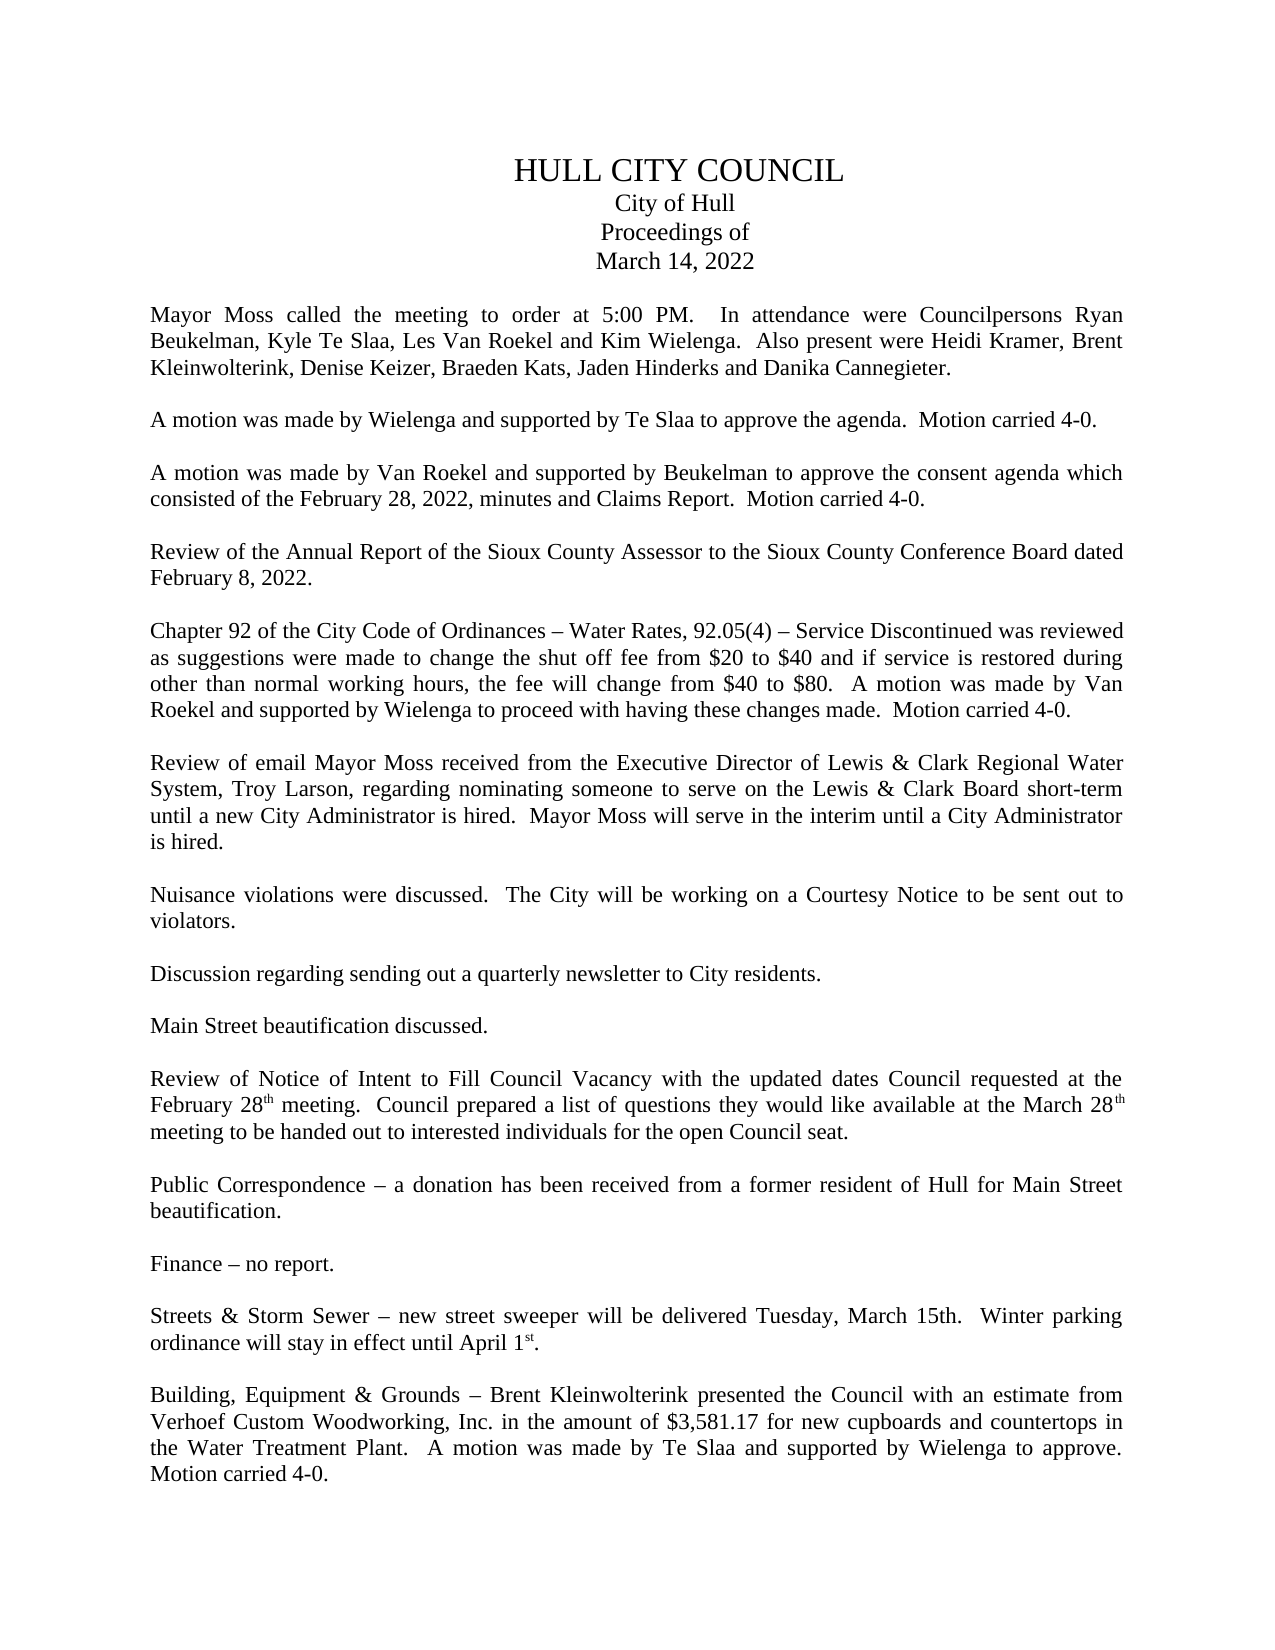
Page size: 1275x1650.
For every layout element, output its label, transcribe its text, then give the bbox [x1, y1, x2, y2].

text Review of Notice of Intent to Fill Council Vacancy with the updated dates Council requested at the February 28th meeting. Council prepared a list of questions they would like available at the March 28th meeting to be handed out to interested individuals for the open Council seat. [150, 1065, 1125, 1144]
text Review of the Annual Report of the Sioux County Assessor to the Sioux County Conference Board dated February 8, 2022. [150, 538, 1125, 591]
text Chapter 92 of the City Code of Ordinances – Water Rates, 92.05(4) – Service Discontinued was reviewed as suggestions were made to change the shut off fee from $20 to $40 and if service is restored during other than normal working hours, the fee will change from $40 to $80. A motion was made by Van Roekel and supported by Wielenga to proceed with having these changes made. Motion carried 4-0. [150, 617, 1125, 723]
text Streets & Storm Sewer – new street sweeper will be delivered Tuesday, March 15th. Winter parking ordinance will stay in effect until April 1st. [150, 1302, 1125, 1355]
text Nuisance violations were discussed. The City will be working on a Courtesy Notice to be sent out to violators. [150, 881, 1125, 933]
text A motion was made by Wielenga and supported by Te Slaa to approve the agenda. Motion carried 4-0. [150, 406, 1125, 433]
text City of Hull [225, 188, 1125, 217]
text Mayor Moss called the meeting to order at 5:00 PM. In attendance were Councilpersons Ryan Beukelman, Kyle Te Slaa, Les Van Roekel and Kim Wielenga. Also present were Heidi Kramer, Brent Kleinwolterink, Denise Keizer, Braeden Kats, Jaden Hinderks and Danika Cannegieter. [150, 301, 1125, 380]
text Finance – no report. [150, 1250, 1125, 1276]
text A motion was made by Van Roekel and supported by Beukelman to approve the consent agenda which consisted of the February 28, 2022, minutes and Claims Report. Motion carried 4-0. [150, 459, 1125, 512]
text Public Correspondence – a donation has been received from a former resident of Hull for Main Street beautification. [150, 1171, 1125, 1223]
text Main Street beautification discussed. [150, 1012, 1125, 1039]
text Building, Equipment & Grounds – Brent Kleinwolterink presented the Council with an estimate from Verhoef Custom Woodworking, Inc. in the amount of $3,581.17 for new cupboards and countertops in the Water Treatment Plant. A motion was made by Te Slaa and supported by Wielenga to approve. Motion carried 4-0. [150, 1381, 1125, 1487]
text Review of email Mayor Moss received from the Executive Director of Lewis & Clark Regional Water System, Troy Larson, regarding nominating someone to serve on the Lewis & Clark Board short-term until a new City Administrator is hired. Mayor Moss will serve in the interim until a City Administrator is hired. [150, 749, 1125, 854]
text Discussion regarding sending out a quarterly newsletter to City residents. [150, 960, 1125, 986]
text March 14, 2022 [225, 246, 1125, 274]
text Proceedings of [225, 217, 1125, 246]
text HULL CITY COUNCIL [225, 150, 1125, 188]
